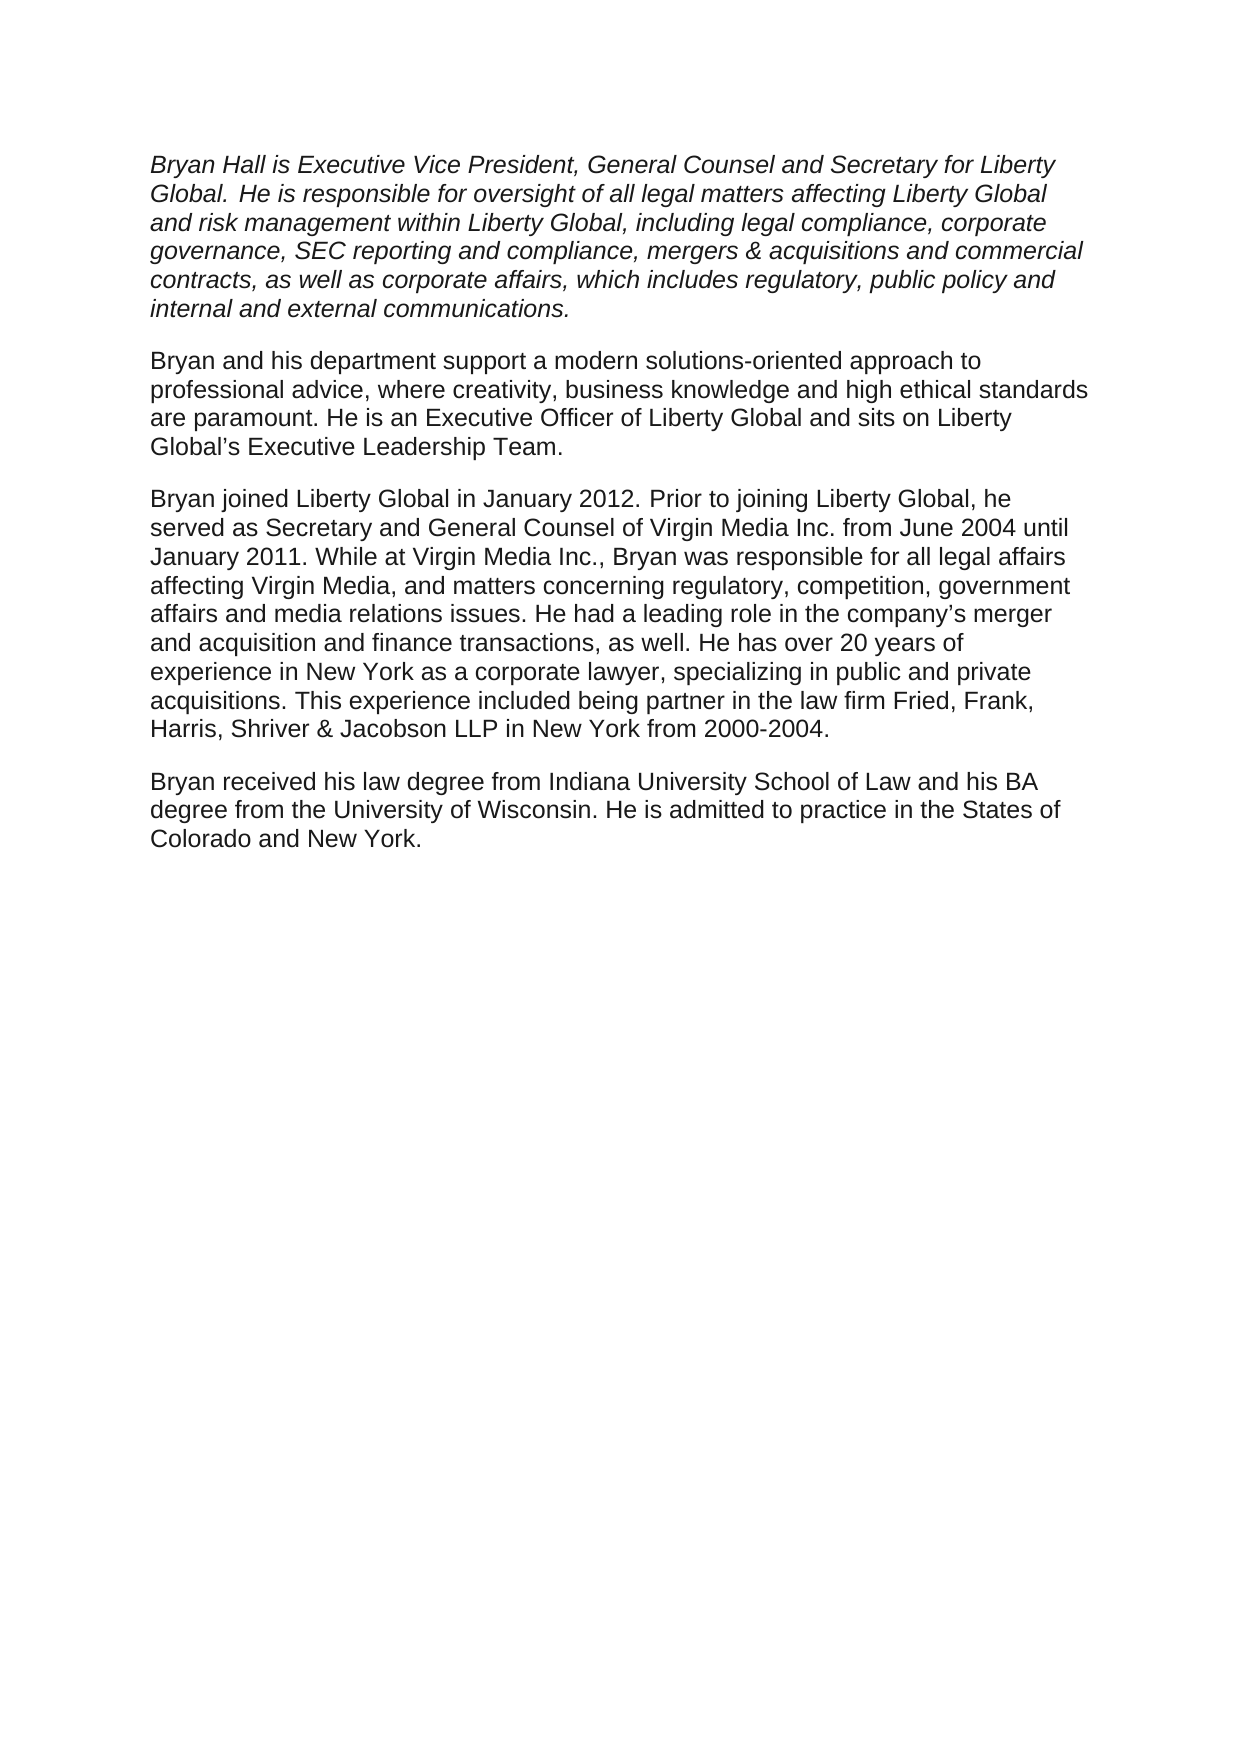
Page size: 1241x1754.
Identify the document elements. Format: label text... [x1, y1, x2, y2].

text Bryan Hall is Executive Vice President, General Counsel and Secretary for Liberty Global. He is responsible for oversight of all legal matters affecting Liberty Global and risk management within Liberty Global, including legal compliance, corporate governance, SEC reporting and compliance, mergers & acquisitions and commercial contracts, as well as corporate affairs, which includes regulatory, public policy and internal and external communications. [150, 150, 1090, 322]
text Bryan and his department support a modern solutions-oriented approach to professional advice, where creativity, business knowledge and high ethical standards are paramount. He is an Executive Officer of Liberty Global and sits on Liberty Global’s Executive Leadership Team. [150, 346, 1090, 461]
text Bryan received his law degree from Indiana University School of Law and his BA degree from the University of Wisconsin. He is admitted to practice in the States of Colorado and New York. [150, 767, 1090, 853]
text Bryan joined Liberty Global in January 2012. Prior to joining Liberty Global, he served as Secretary and General Counsel of Virgin Media Inc. from June 2004 until January 2011. While at Virgin Media Inc., Bryan was responsible for all legal affairs affecting Virgin Media, and matters concerning regulatory, competition, government affairs and media relations issues. He had a leading role in the company’s merger and acquisition and finance transactions, as well. He has over 20 years of experience in New York as a corporate lawyer, specializing in public and private acquisitions. This experience included being partner in the law firm Fried, Frank, Harris, Shriver & Jacobson LLP in New York from 2000-2004. [150, 484, 1090, 743]
